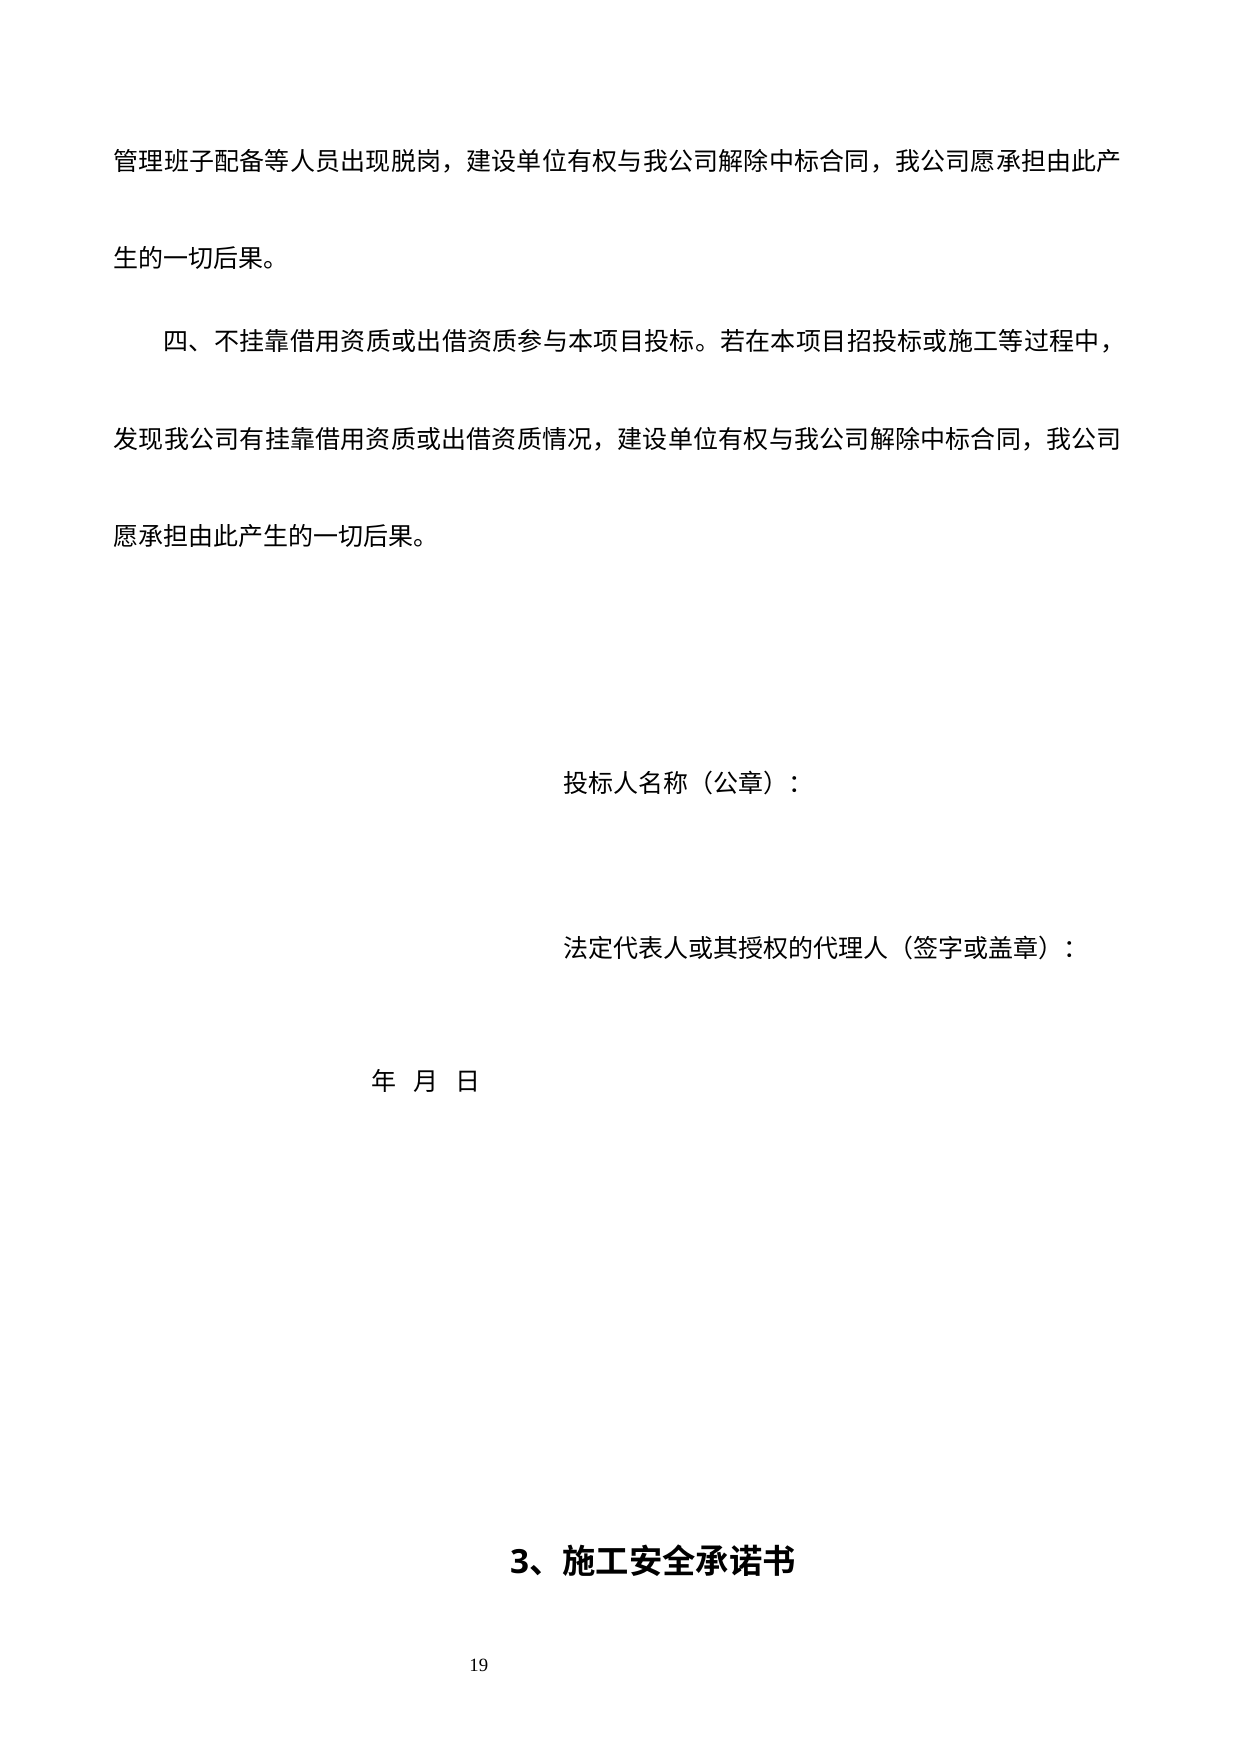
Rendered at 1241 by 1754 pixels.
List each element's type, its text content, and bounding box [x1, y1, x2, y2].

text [113, 127, 1125, 289]
text 3、施工安全承诺书 [113, 1526, 1125, 1591]
text 年 月 日 [113, 1047, 1125, 1112]
text 四、不挂靠借用资质或出借资质参与本项目投标。若在本项目招投标或施工等过程中，发现我公司有挂靠借用资质或出借资质情况，建设单位有权与我公司解除中标合同，我公司愿承担由此产生的一切后果。 [113, 307, 1125, 567]
text 投标人名称（公章）： [113, 749, 1125, 814]
text 法定代表人或其授权的代理人（签字或盖章）： [113, 914, 1125, 979]
